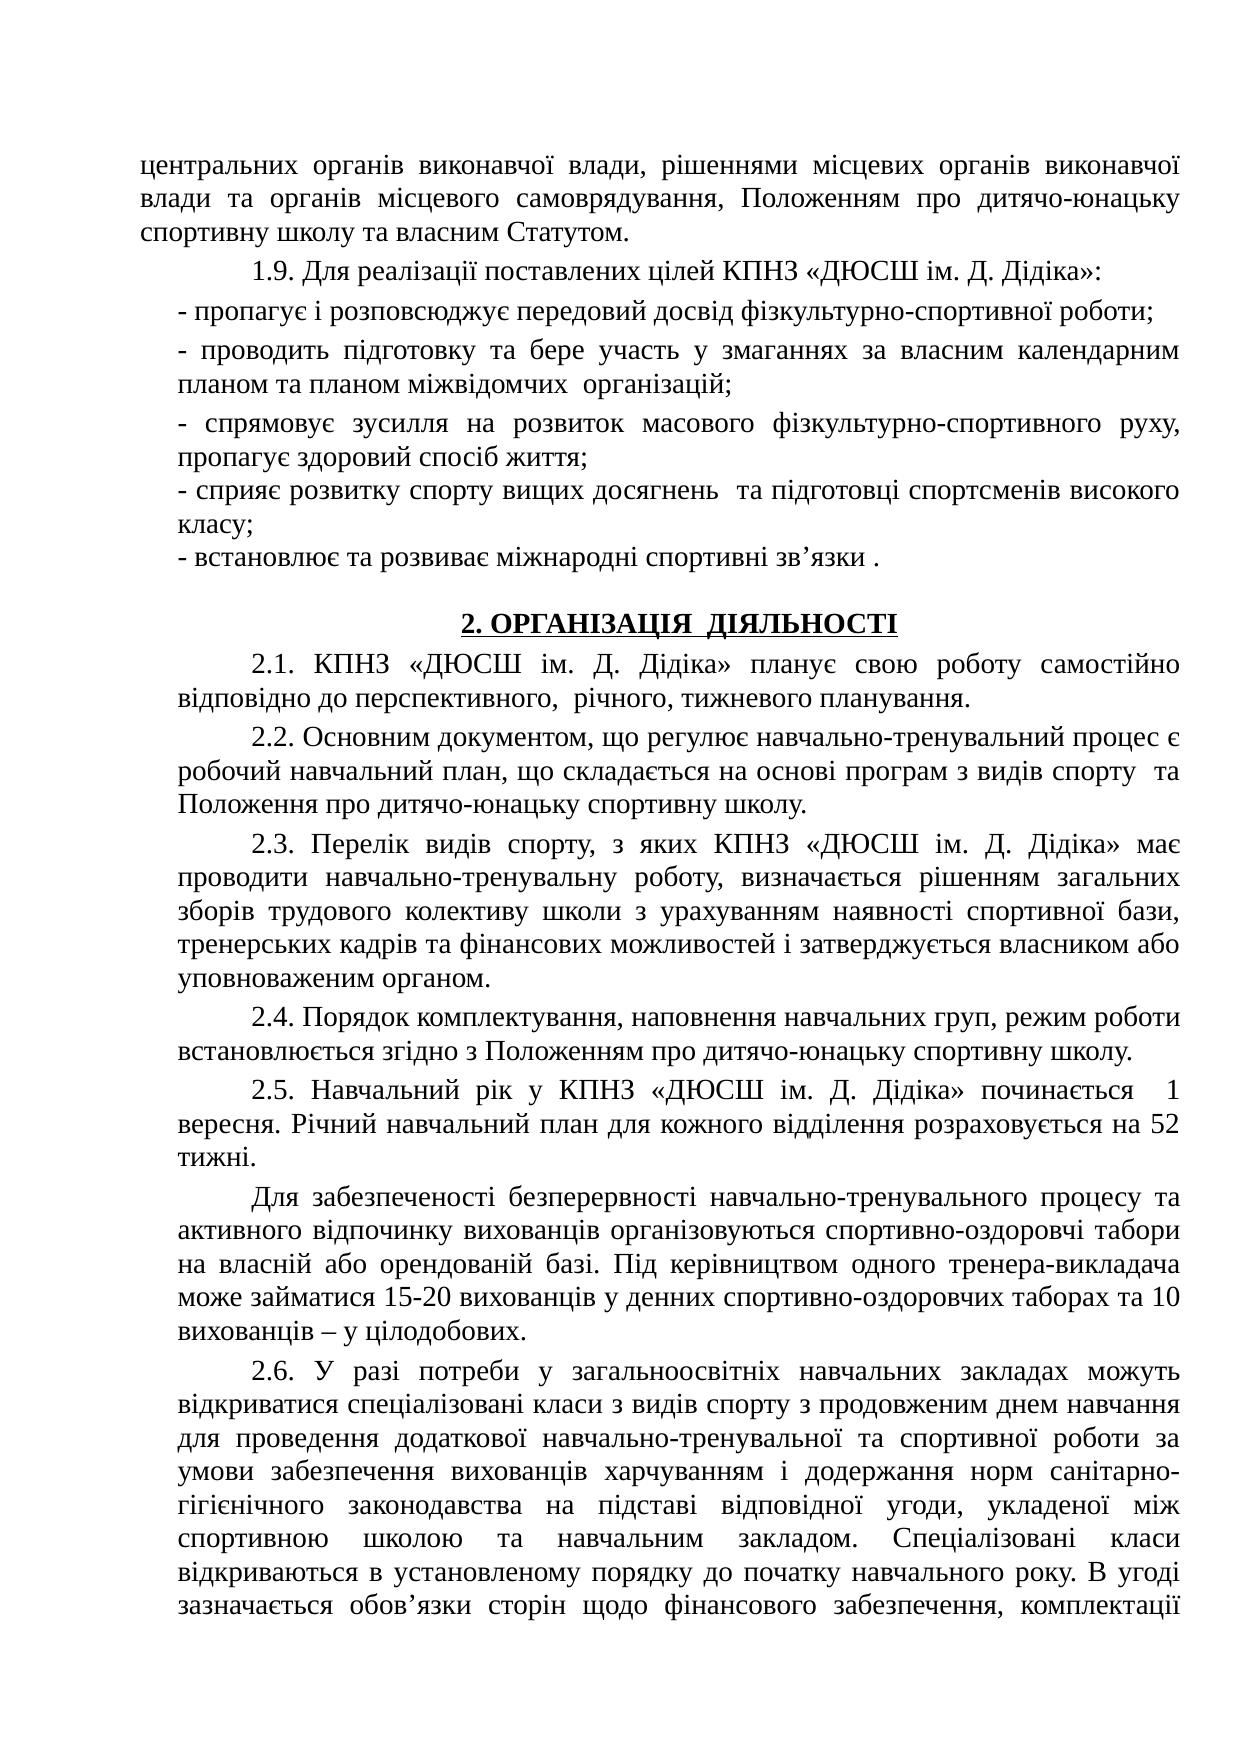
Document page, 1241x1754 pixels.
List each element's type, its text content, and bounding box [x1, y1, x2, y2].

text - сприяє розвитку спорту вищих досягнень та підготовці спортсменів високого класу; [177, 472, 1181, 539]
text 2.4. Порядок комплектування, наповнення навчальних груп, режим роботи встановлюється згідно з Положенням про дитячо-юнацьку спортивну школу. [177, 999, 1181, 1066]
text 2. ОРГАНІЗАЦІЯ ДІЯЛЬНОСТІ [140, 607, 1181, 640]
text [177, 1353, 1181, 1621]
text - встановлює та розвиває міжнародні спортивні зв’язки . [140, 539, 1181, 573]
text 1.9. Для реалізації поставлених цілей КПНЗ «ДЮСШ ім. Д. Дідіка»: [140, 253, 1181, 287]
text 2.3. Перелік видів спорту, з яких КПНЗ «ДЮСШ ім. Д. Дідіка» має проводити навчально-тренувальну роботу, визначається рішенням загальних зборів трудового колективу школи з урахуванням наявності спортивної бази, тренерських кадрів та фінансових можливостей і затверджується власником або уповноваженим органом. [177, 826, 1181, 993]
text Для забезпеченості безперервності навчально-тренувального процесу та активного відпочинку вихованців організовуються спортивно-оздоровчі табори на власній або орендованій базі. Під керівництвом одного тренера-викладача може займатися 15-20 вихованців у денних спортивно-оздоровчих таборах та 10 вихованців – у цілодобових. [177, 1179, 1181, 1347]
text - проводить підготовку та бере участь у змаганнях за власним календарним планом та планом міжвідомчих організацій; [177, 332, 1181, 399]
text 2.1. КПНЗ «ДЮСШ ім. Д. Дідіка» планує свою роботу самостійно відповідно до перспективного, річного, тижневого планування. [177, 646, 1181, 713]
text 2.2. Основним документом, що регулює навчально-тренувальний процес є робочий навчальний план, що складається на основі програм з видів спорту та Положення про дитячо-юнацьку спортивну школу. [177, 719, 1181, 820]
text - пропагує і розповсюджує передовий досвід фізкультурно-спортивної роботи; [140, 293, 1181, 326]
text - спрямовує зусилля на розвиток масового фізкультурно-спортивного руху, пропагує здоровий спосіб життя; [177, 405, 1181, 472]
text 2.5. Навчальний рік у КПНЗ «ДЮСШ ім. Д. Дідіка» починається 1 вересня. Річний навчальний план для кожного відділення розраховується на 52 тижні. [177, 1072, 1181, 1173]
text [140, 147, 1181, 247]
